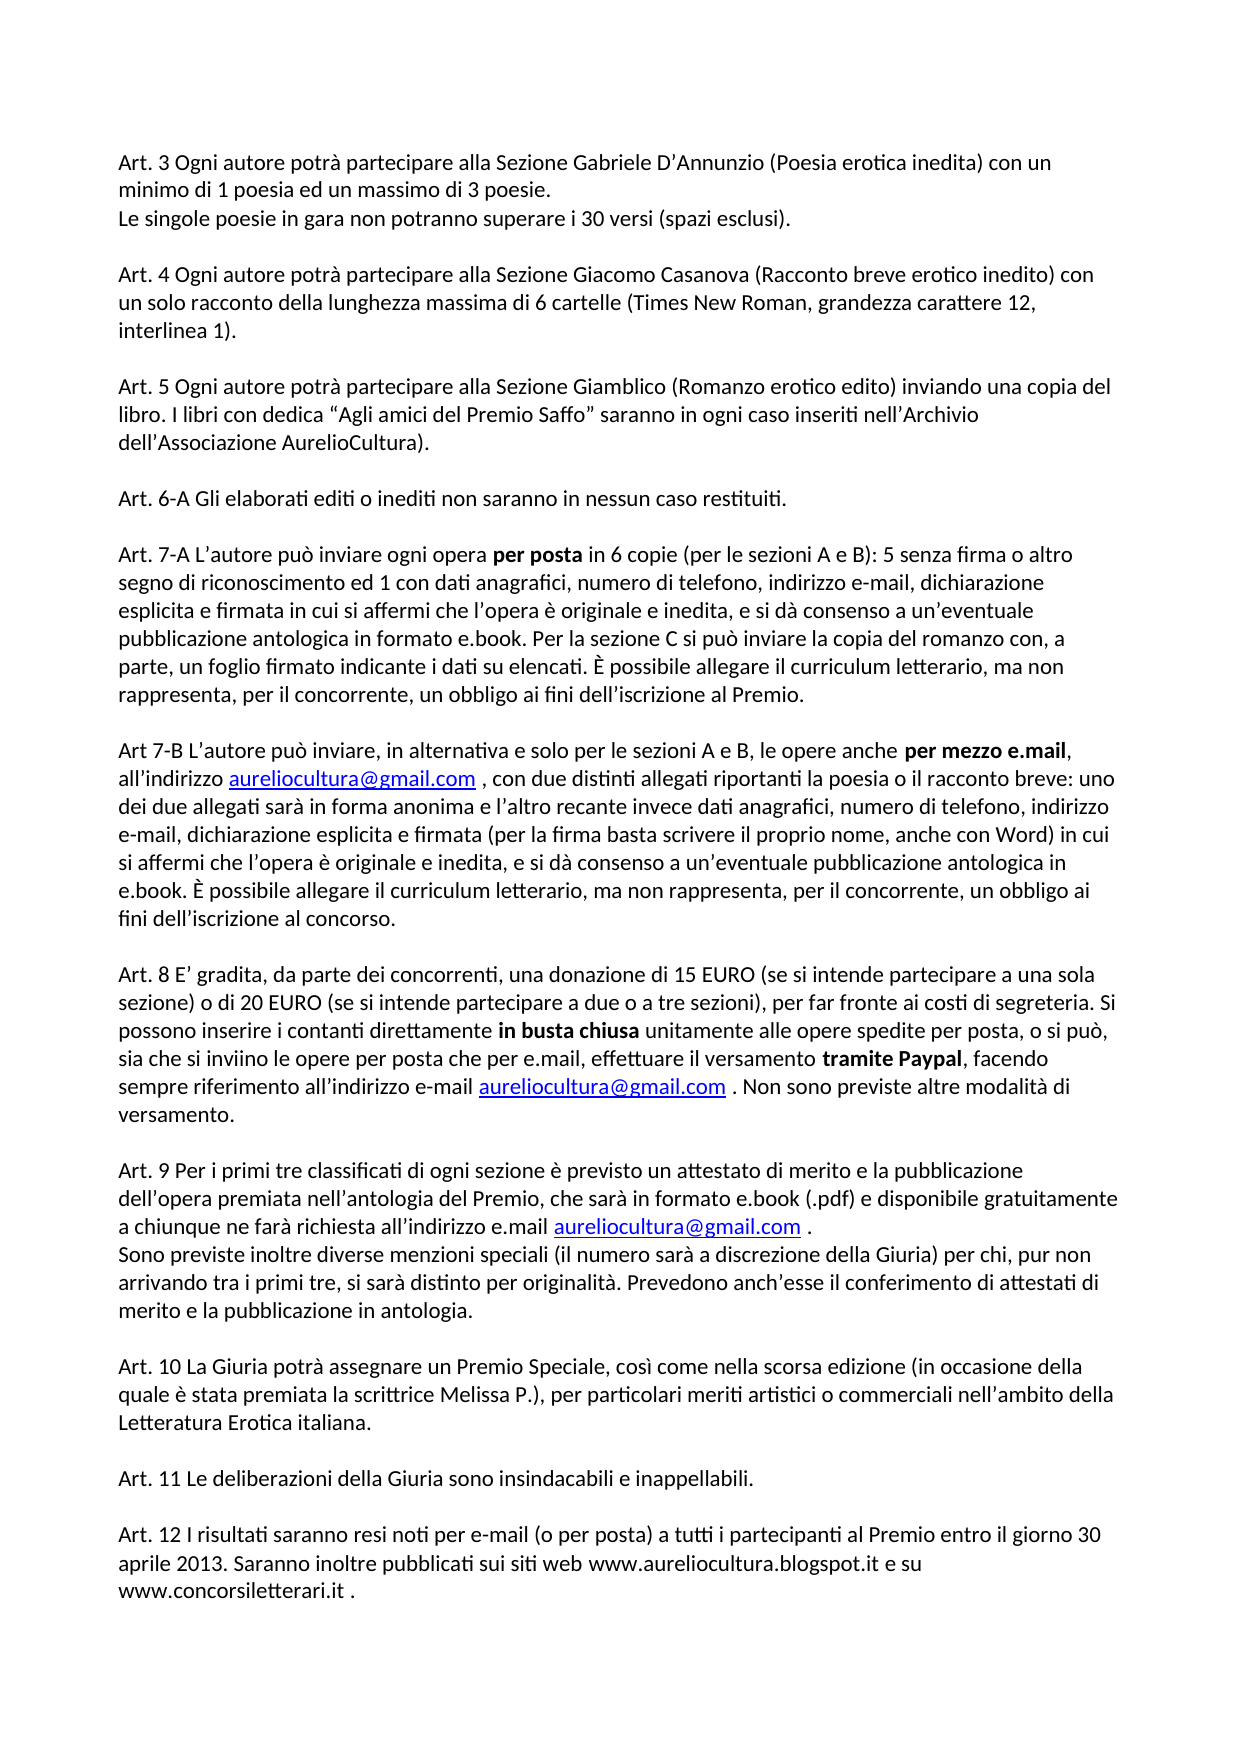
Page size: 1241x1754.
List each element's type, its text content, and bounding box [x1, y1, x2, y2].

text Art. 9 Per i primi tre classificati di ogni sezione è previsto un attestato di merito e la pubblicazione dell’opera premiata nell’antologia del Premio, che sarà in formato e.book (.pdf) e disponibile gratuitamente a chiunque ne farà richiesta all’indirizzo e.mail aureliocultura@gmail.com . [118, 1156, 1122, 1240]
text Sono previste inoltre diverse menzioni speciali (il numero sarà a discrezione della Giuria) per chi, pur non arrivando tra i primi tre, si sarà distinto per originalità. Prevedono anch’esse il conferimento di attestati di merito e la pubblicazione in antologia. [118, 1240, 1122, 1324]
text Art. 4 Ogni autore potrà partecipare alla Sezione Giacomo Casanova (Racconto breve erotico inedito) con un solo racconto della lunghezza massima di 6 cartelle (Times New Roman, grandezza carattere 12, interlinea 1). [118, 260, 1122, 344]
text Art. 7-A L’autore può inviare ogni opera per posta in 6 copie (per le sezioni A e B): 5 senza firma o altro segno di riconoscimento ed 1 con dati anagrafici, numero di telefono, indirizzo e-mail, dichiarazione esplicita e firmata in cui si affermi che l’opera è originale e inedita, e si dà consenso a un’eventuale pubblicazione antologica in formato e.book. Per la sezione C si può inviare la copia del romanzo con, a parte, un foglio firmato indicante i dati su elencati. È possibile allegare il curriculum letterario, ma non rappresenta, per il concorrente, un obbligo ai fini dell’iscrizione al Premio. [118, 540, 1122, 708]
text Art. 3 Ogni autore potrà partecipare alla Sezione Gabriele D’Annunzio (Poesia erotica inedita) con un minimo di 1 poesia ed un massimo di 3 poesie. [118, 148, 1122, 204]
text Art. 12 I risultati saranno resi noti per e-mail (o per posta) a tutti i partecipanti al Premio entro il giorno 30 aprile 2013. Saranno inoltre pubblicati sui siti web www.aureliocultura.blogspot.it e su www.concorsiletterari.it . [118, 1521, 1122, 1605]
text Le singole poesie in gara non potranno superare i 30 versi (spazi esclusi). [118, 204, 1122, 232]
text Art. 6-A Gli elaborati editi o inediti non saranno in nessun caso restituiti. [118, 484, 1122, 512]
text Art. 8 E’ gradita, da parte dei concorrenti, una donazione di 15 EURO (se si intende partecipare a una sola sezione) o di 20 EURO (se si intende partecipare a due o a tre sezioni), per far fronte ai costi di segreteria. Si possono inserire i contanti direttamente in busta chiusa unitamente alle opere spedite per posta, o si può, sia che si inviino le opere per posta che per e.mail, effettuare il versamento tramite Paypal, facendo sempre riferimento all’indirizzo e-mail aureliocultura@gmail.com . Non sono previste altre modalità di versamento. [118, 960, 1122, 1128]
text Art. 11 Le deliberazioni della Giuria sono insindacabili e inappellabili. [118, 1464, 1122, 1493]
text Art. 10 La Giuria potrà assegnare un Premio Speciale, così come nella scorsa edizione (in occasione della quale è stata premiata la scrittrice Melissa P.), per particolari meriti artistici o commerciali nell’ambito della Letteratura Erotica italiana. [118, 1352, 1122, 1437]
text Art 7-B L’autore può inviare, in alternativa e solo per le sezioni A e B, le opere anche per mezzo e.mail, all’indirizzo aureliocultura@gmail.com , con due distinti allegati riportanti la poesia o il racconto breve: uno dei due allegati sarà in forma anonima e l’altro recante invece dati anagrafici, numero di telefono, indirizzo e-mail, dichiarazione esplicita e firmata (per la firma basta scrivere il proprio nome, anche con Word) in cui si affermi che l’opera è originale e inedita, e si dà consenso a un’eventuale pubblicazione antologica in e.book. È possibile allegare il curriculum letterario, ma non rappresenta, per il concorrente, un obbligo ai fini dell’iscrizione al concorso. [118, 736, 1122, 932]
text Art. 5 Ogni autore potrà partecipare alla Sezione Giamblico (Romanzo erotico edito) inviando una copia del libro. I libri con dedica “Agli amici del Premio Saffo” saranno in ogni caso inseriti nell’Archivio dell’Associazione AurelioCultura). [118, 372, 1122, 456]
